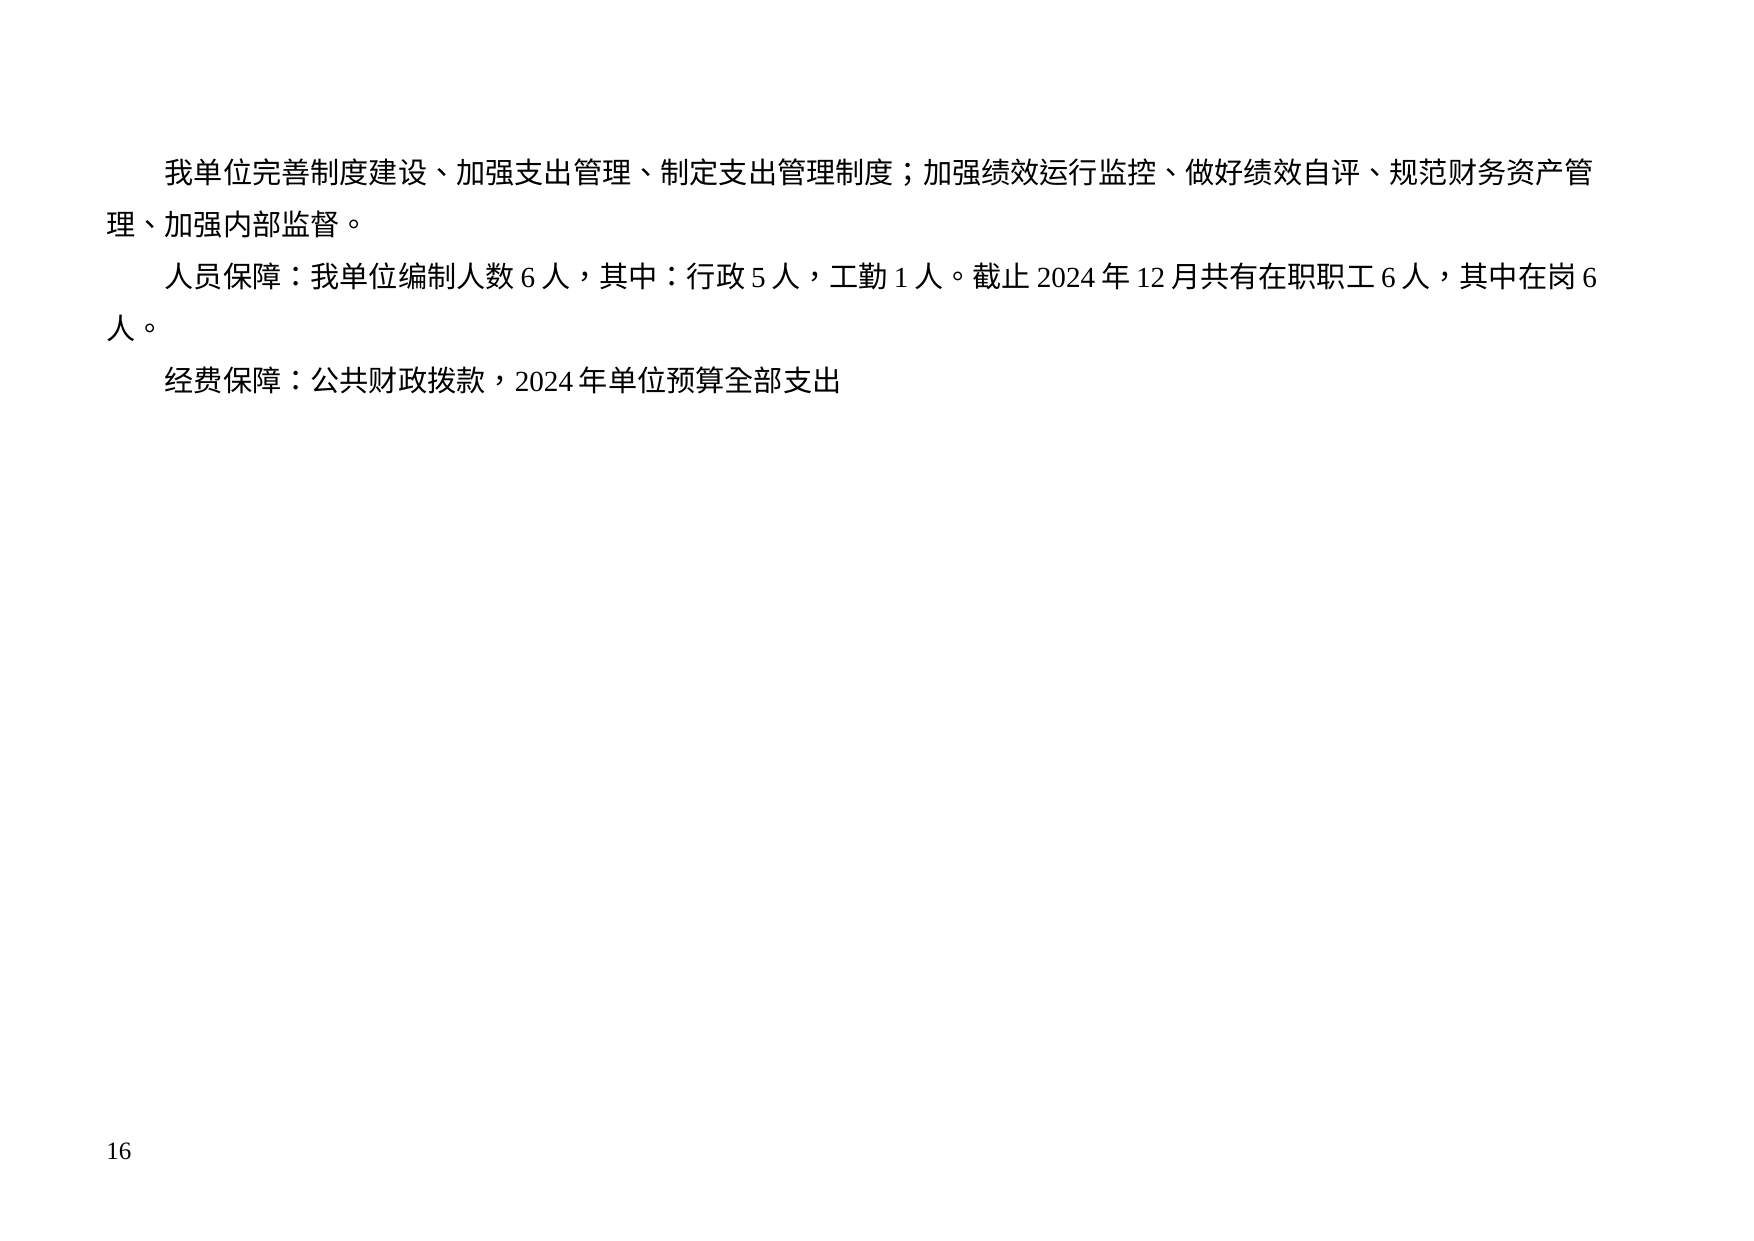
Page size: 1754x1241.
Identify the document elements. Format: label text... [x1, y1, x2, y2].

text 我单位完善制度建设、加强支出管理、制定支出管理制度；加强绩效运行监控、做好绩效自评、规范财务资产管理、加强内部监督。 [106, 142, 1648, 246]
text 人员保障：我单位编制人数6人，其中：行政5人，工勤1人。截止2024年12月共有在职职工6人，其中在岗6人。 [106, 246, 1648, 350]
text 经费保障：公共财政拨款，2024年单位预算全部支出 [106, 350, 1648, 402]
